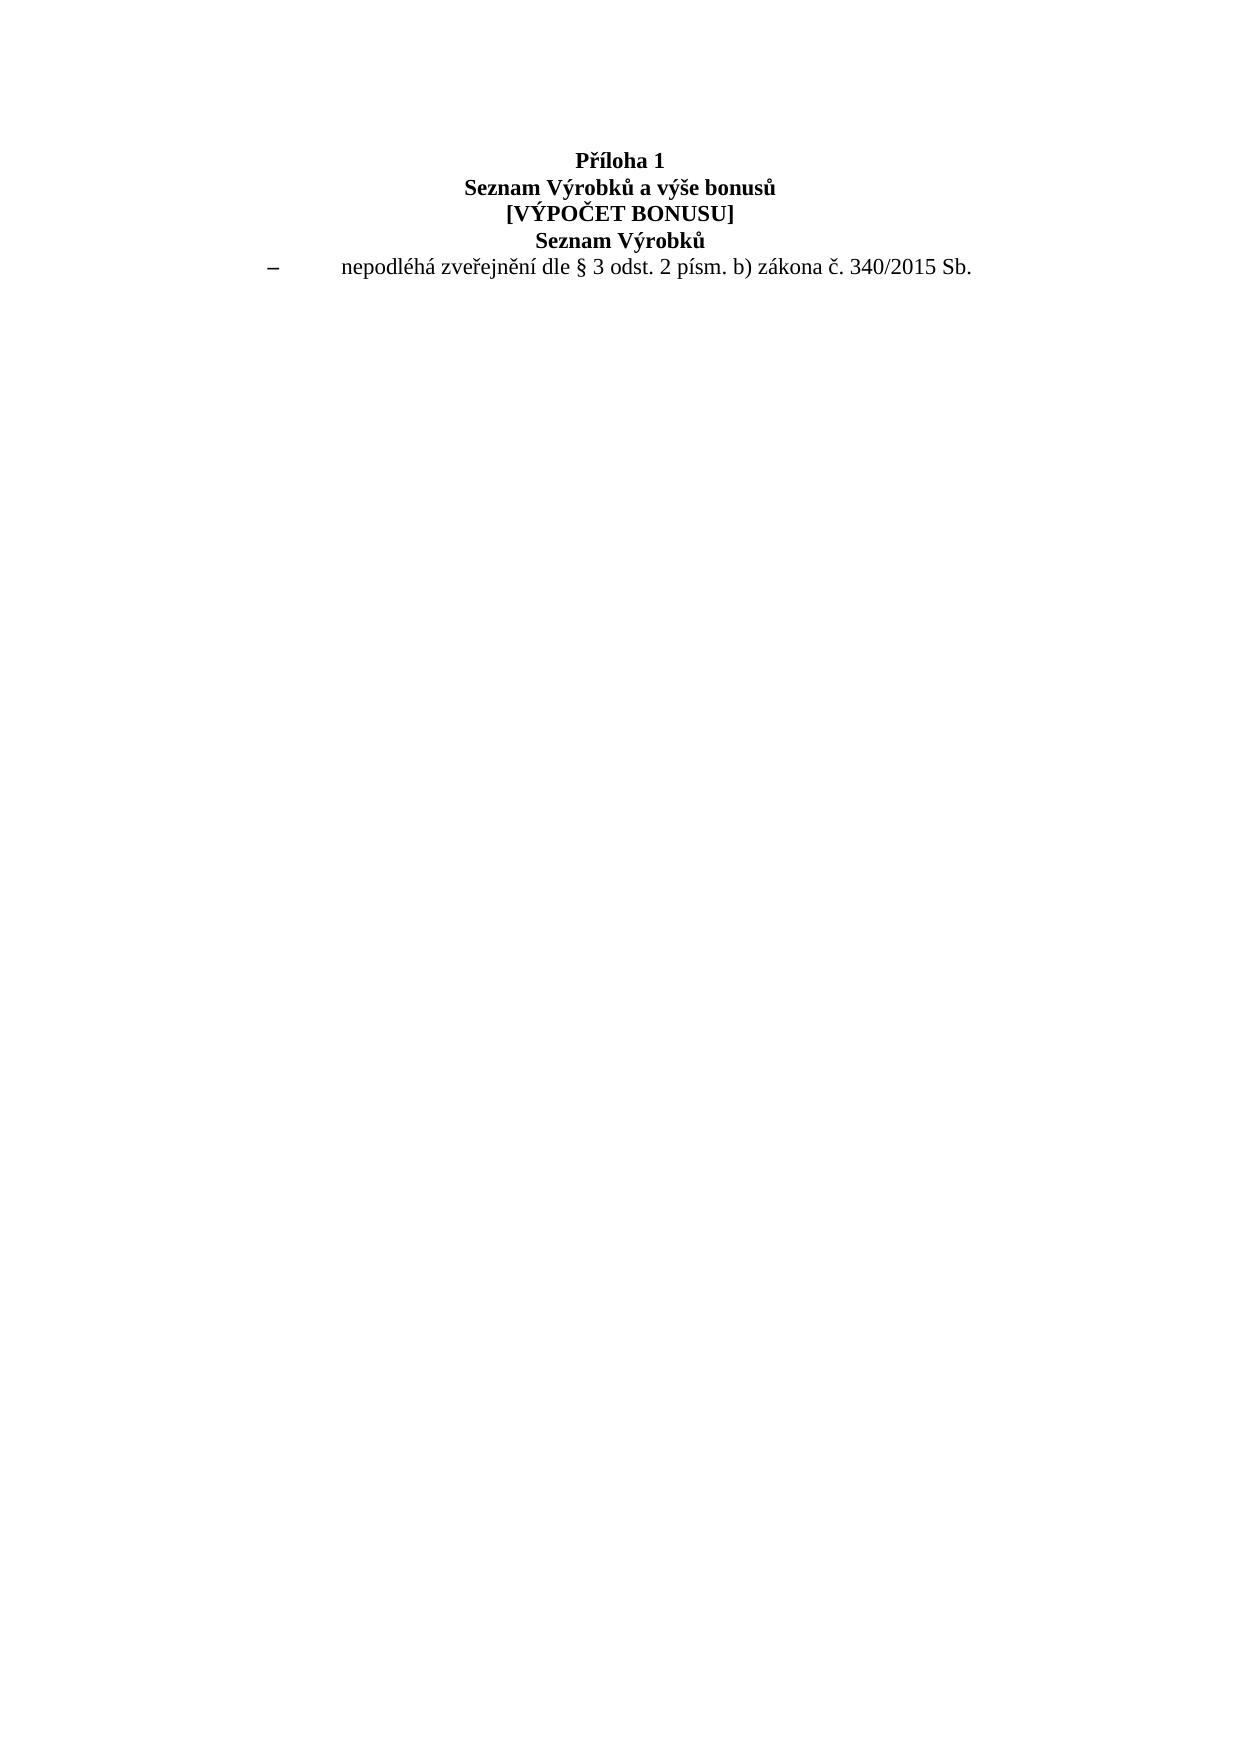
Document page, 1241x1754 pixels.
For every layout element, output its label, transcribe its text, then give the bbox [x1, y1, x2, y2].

text Seznam Výrobků [148, 227, 1093, 253]
text – nepodléhá zveřejnění dle § 3 odst. 2 písm. b) zákona č. 340/2015 Sb. [148, 253, 1093, 279]
subtitle Příloha 1 [148, 148, 1093, 174]
text Seznam Výrobků a výše bonusů [148, 174, 1093, 200]
text [VÝPOČET BONUSU] [148, 200, 1093, 227]
